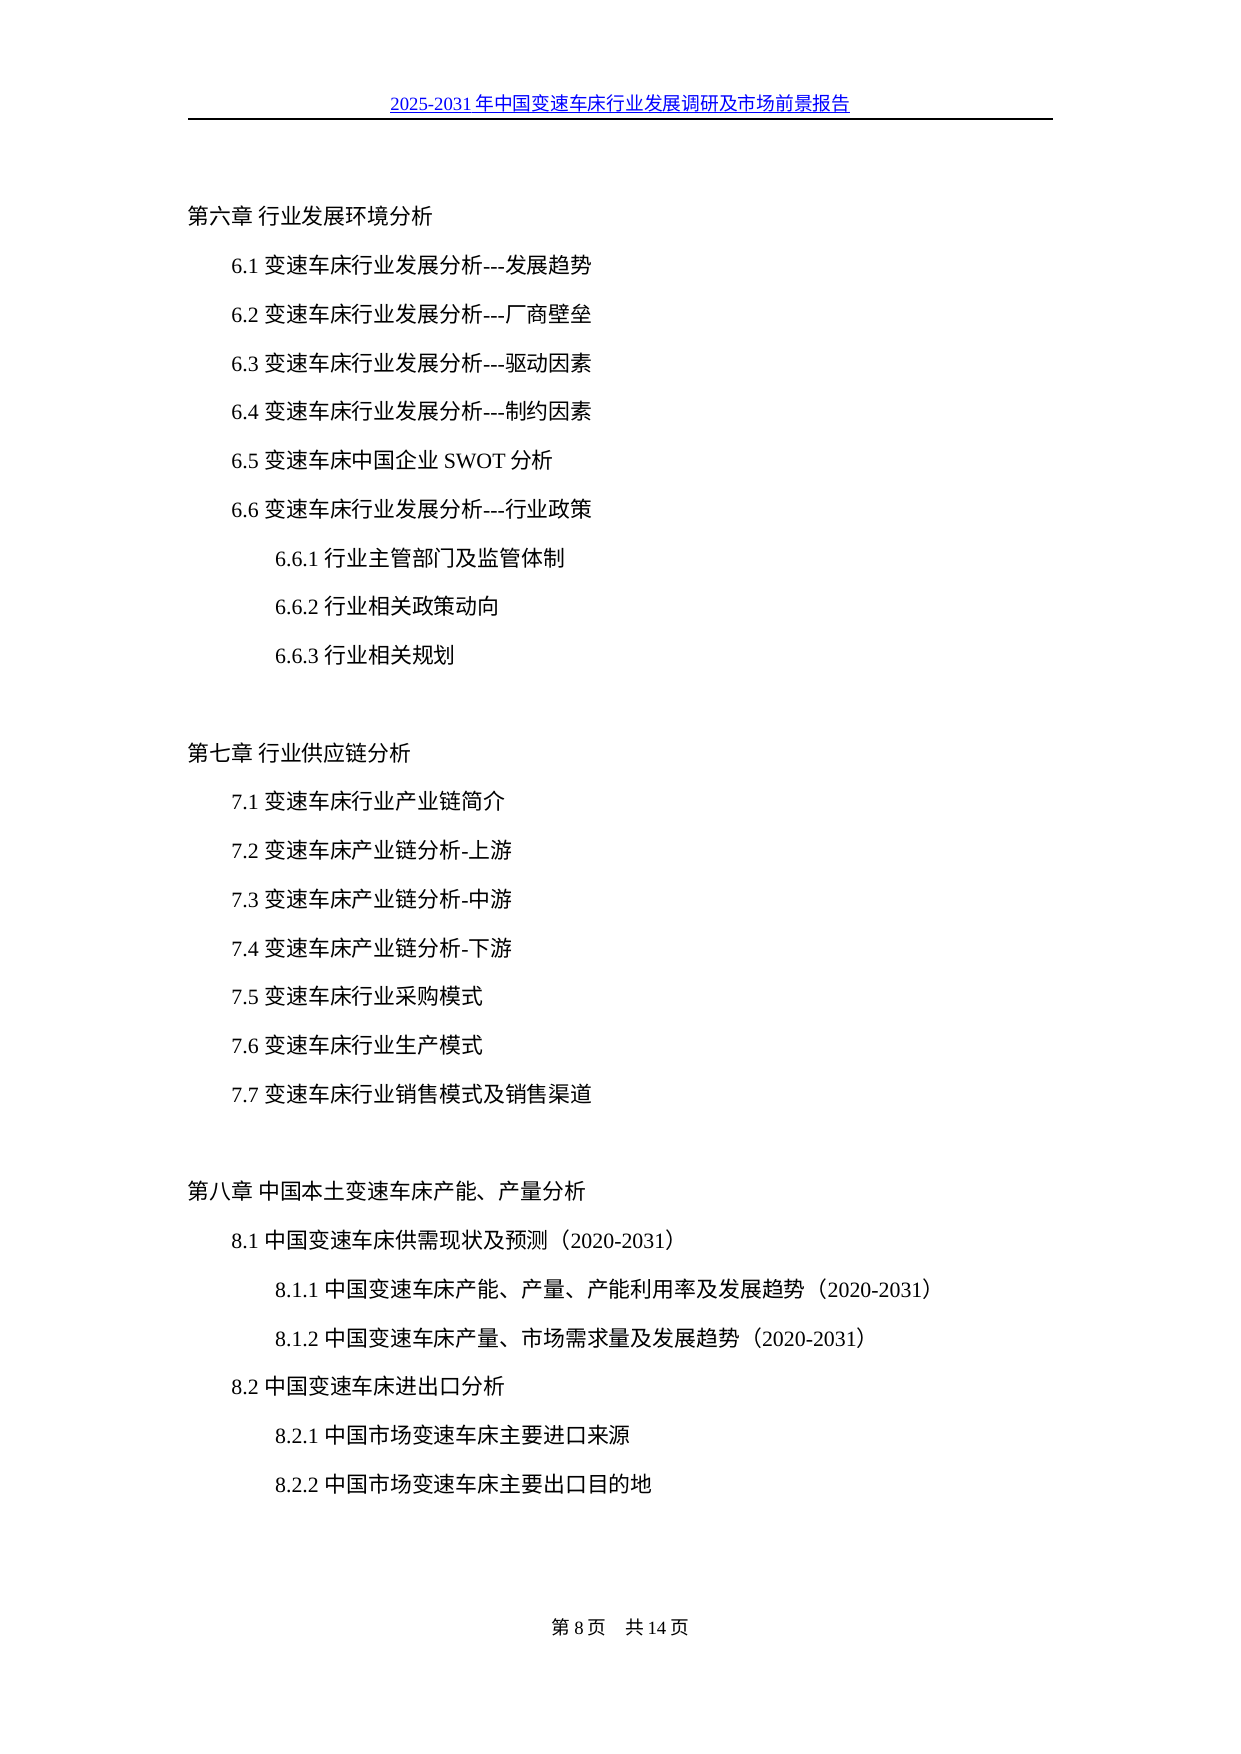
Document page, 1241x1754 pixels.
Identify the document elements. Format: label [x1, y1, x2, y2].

text [187, 150, 1053, 1499]
